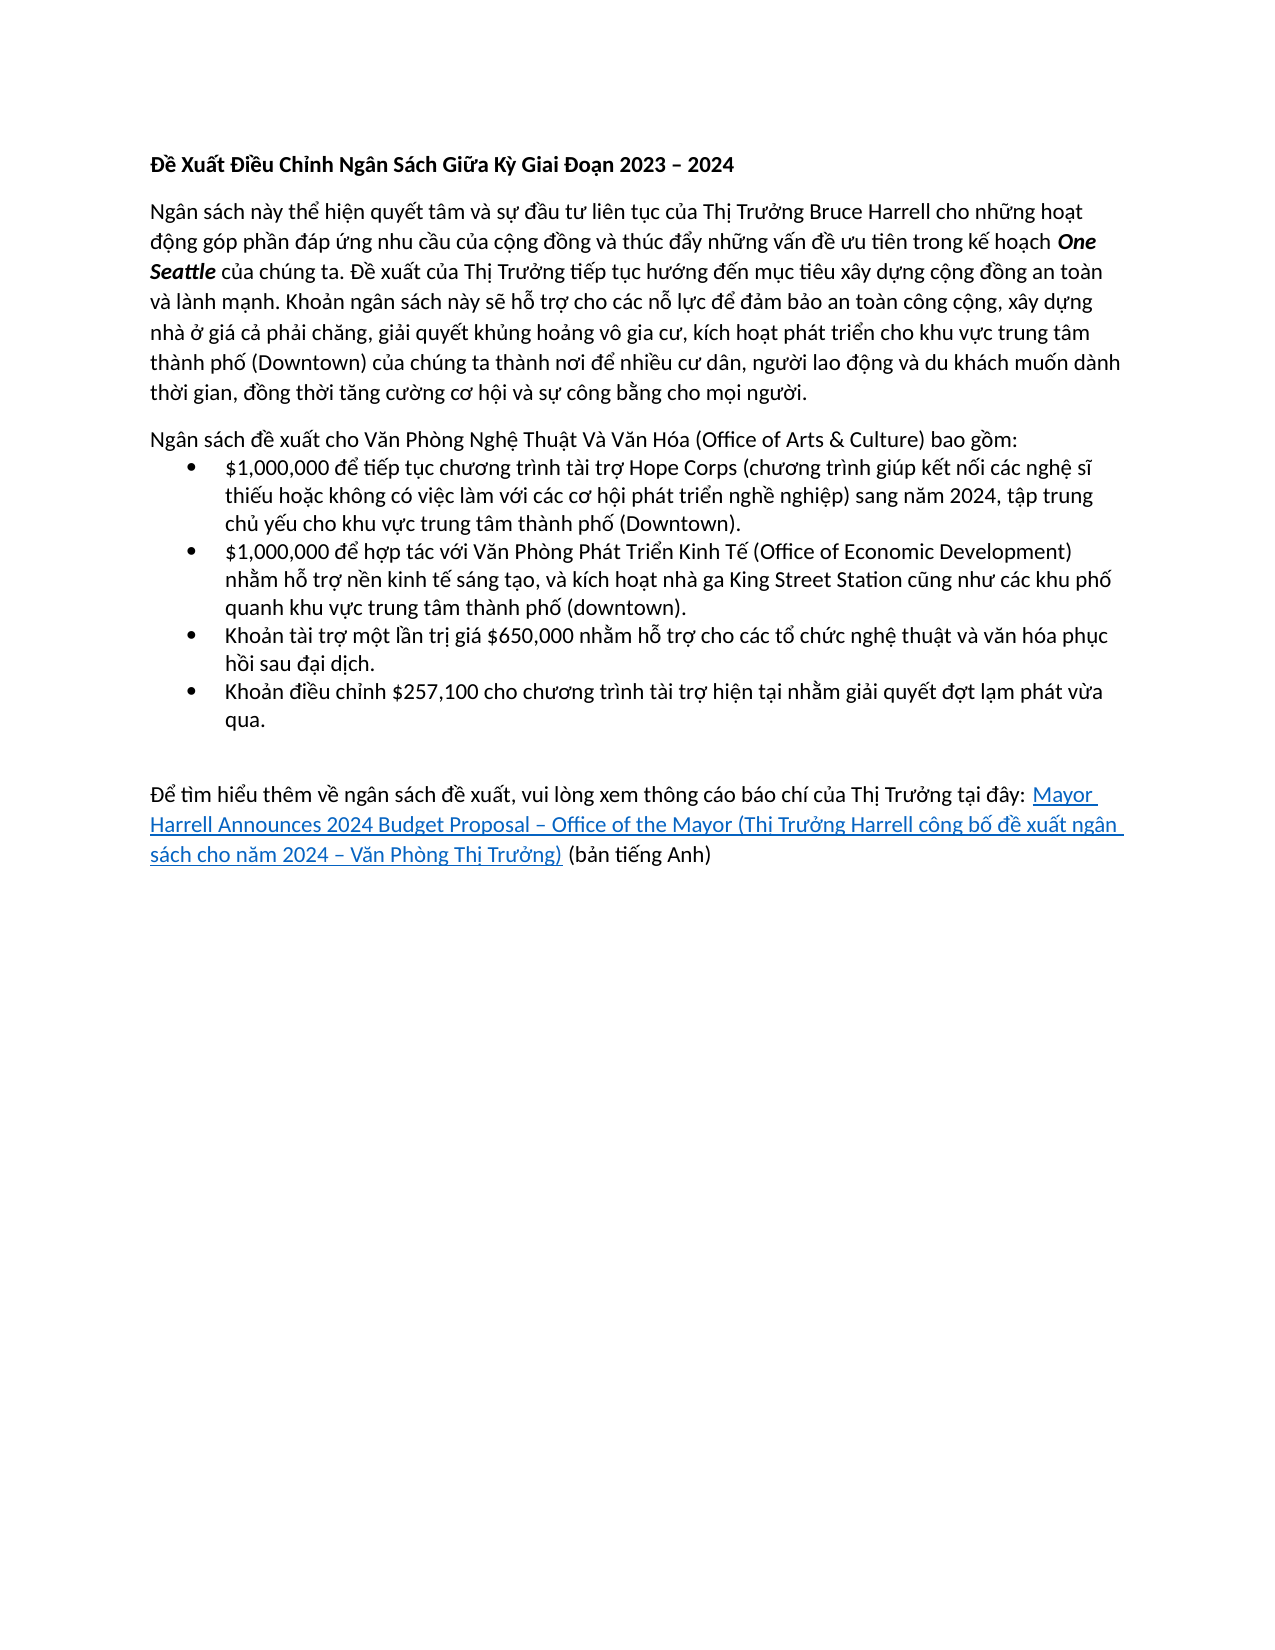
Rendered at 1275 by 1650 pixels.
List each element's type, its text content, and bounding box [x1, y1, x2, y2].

list Khoản tài trợ một lần trị giá $650,000 nhằm hỗ trợ cho các tổ chức nghệ thuật và văn hóa phục hồi sau đại dịch. [187, 621, 1125, 677]
list Khoản điều chỉnh $257,100 cho chương trình tài trợ hiện tại nhằm giải quyết đợt lạm phát vừa qua. [187, 677, 1125, 733]
list $1,000,000 để tiếp tục chương trình tài trợ Hope Corps (chương trình giúp kết nối các nghệ sĩ thiếu hoặc không có việc làm với các cơ hội phát triển nghề nghiệp) sang năm 2024, tập trung chủ yếu cho khu vực trung tâm thành phố (Downtown). [187, 453, 1125, 537]
text Ngân sách này thể hiện quyết tâm và sự đầu tư liên tục của Thị Trưởng Bruce Harrell cho những hoạt động góp phần đáp ứng nhu cầu của cộng đồng và thúc đẩy những vấn đề ưu tiên trong kế hoạch One Seattle của chúng ta. Đề xuất của Thị Trưởng tiếp tục hướng đến mục tiêu xây dựng cộng đồng an toàn và lành mạnh. Khoản ngân sách này sẽ hỗ trợ cho các nỗ lực để đảm bảo an toàn công cộng, xây dựng nhà ở giá cả phải chăng, giải quyết khủng hoảng vô gia cư, kích hoạt phát triển cho khu vực trung tâm thành phố (Downtown) của chúng ta thành nơi để nhiều cư dân, người lao động và du khách muốn dành thời gian, đồng thời tăng cường cơ hội và sự công bằng cho mọi người. [150, 197, 1125, 406]
text Đề Xuất Điều Chỉnh Ngân Sách Giữa Kỳ Giai Đoạn 2023 – 2024 [150, 150, 1125, 178]
list $1,000,000 để hợp tác với Văn Phòng Phát Triển Kinh Tế (Office of Economic Development) nhằm hỗ trợ nền kinh tế sáng tạo, và kích hoạt nhà ga King Street Station cũng như các khu phố quanh khu vực trung tâm thành phố (downtown). [187, 537, 1125, 621]
text Để tìm hiểu thêm về ngân sách đề xuất, vui lòng xem thông cáo báo chí của Thị Trưởng tại đây: Mayor Harrell Announces 2024 Budget Proposal – Office of the Mayor (Thị Trưởng Harrell công bố đề xuất ngân sách cho năm 2024 – Văn Phòng Thị Trưởng) (bản tiếng Anh) [150, 780, 1125, 868]
text Ngân sách đề xuất cho Văn Phòng Nghệ Thuật Và Văn Hóa (Office of Arts & Culture) bao gồm: [150, 425, 1103, 453]
